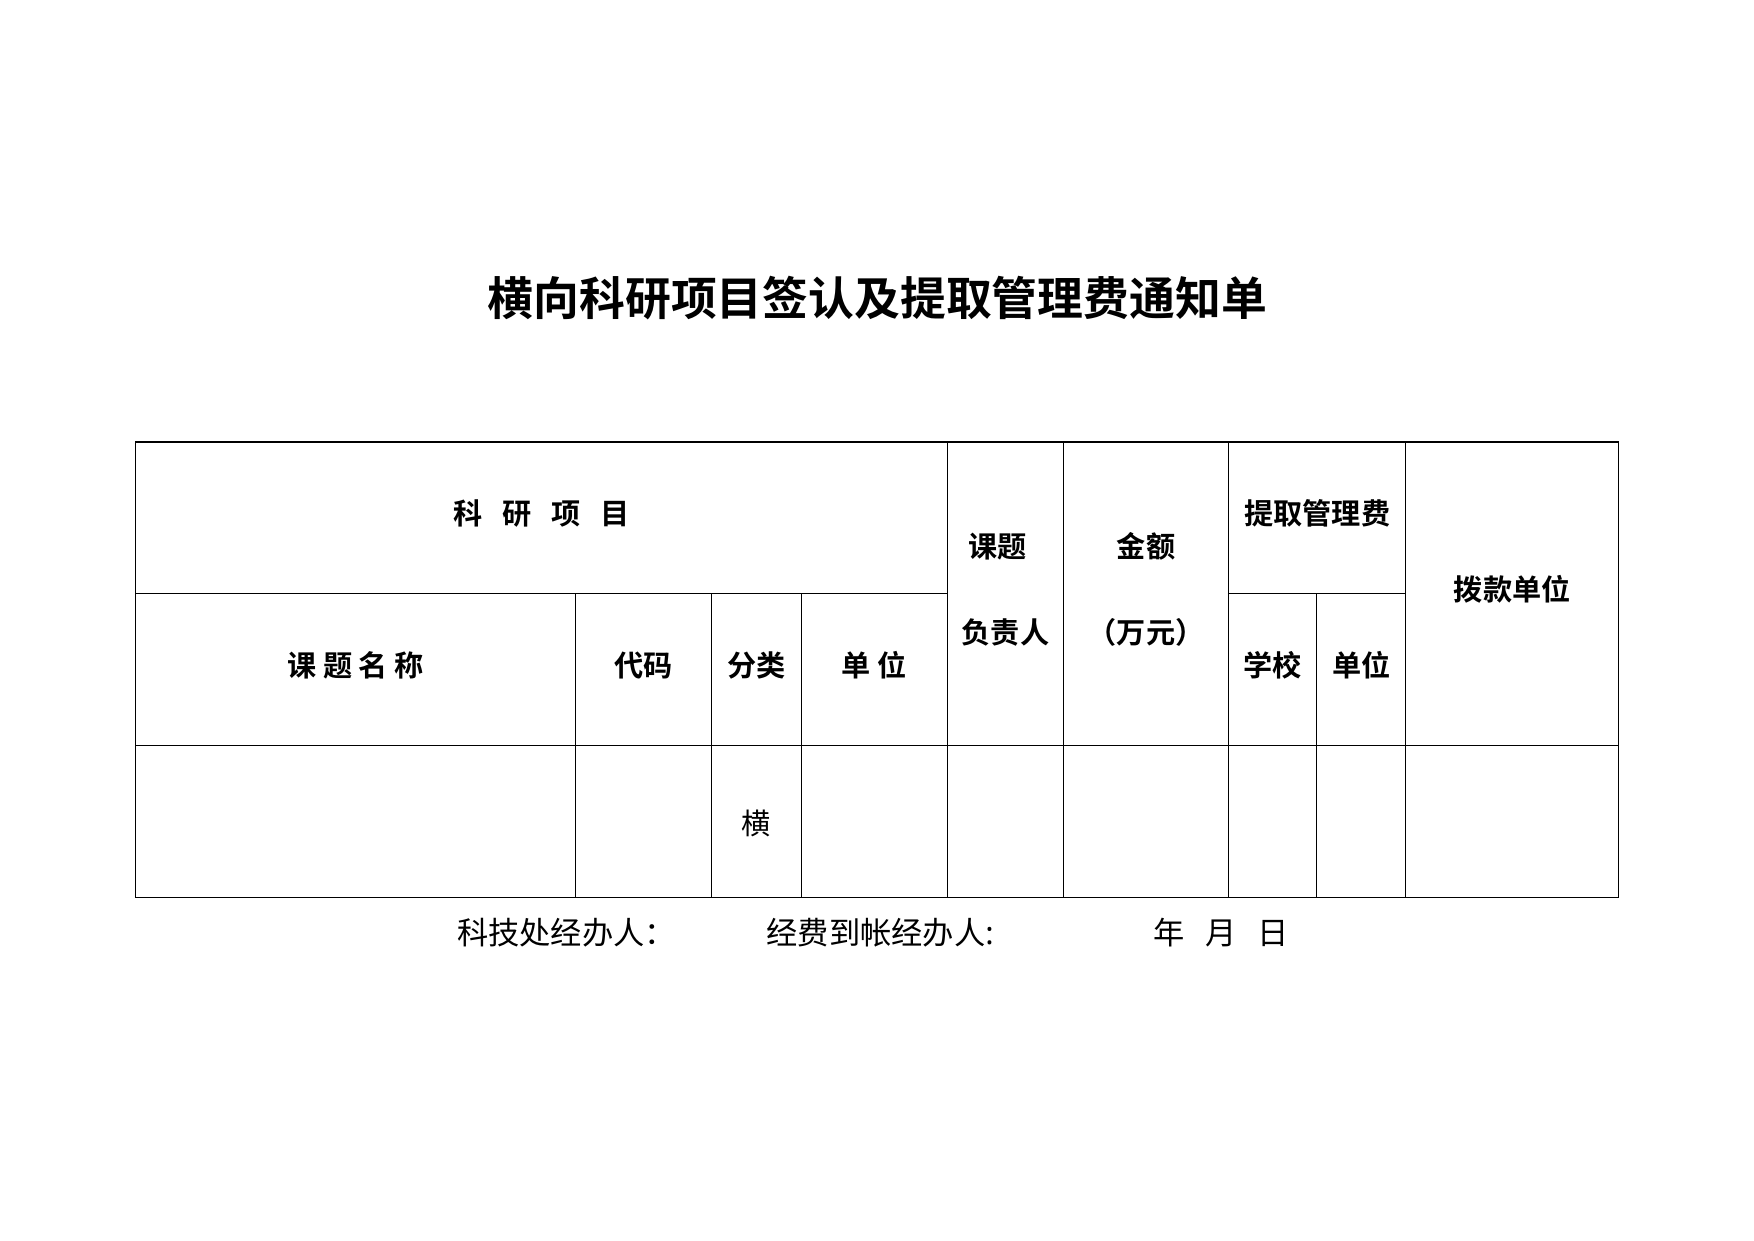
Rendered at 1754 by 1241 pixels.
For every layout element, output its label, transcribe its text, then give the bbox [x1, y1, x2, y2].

table_header 提取管理费 [1229, 443, 1405, 593]
table_cell 单位 [1317, 594, 1405, 745]
table_cell [1406, 746, 1618, 897]
text 横向科研项目签认及提取管理费通知单 [75, 246, 1679, 344]
table_cell 课 题 名 称 [136, 594, 575, 745]
table_cell [948, 746, 1063, 897]
table_cell 横 [712, 746, 801, 897]
table_cell 单 位 [802, 594, 947, 745]
table_cell [1317, 746, 1405, 897]
table_header 拨款单位 [1406, 443, 1618, 745]
table_header 课题 负责人 [948, 443, 1063, 745]
text 科技处经办人： 经费到帐经办人: 年 月 日 [67, 898, 1679, 963]
table_header 金额 （万元） [1064, 443, 1228, 745]
table_cell 分类 [712, 594, 801, 745]
table_cell [136, 746, 575, 897]
table_cell [576, 746, 711, 897]
table_cell [1064, 746, 1228, 897]
table_cell 学校 [1229, 594, 1316, 745]
table_header 科 研 项 目 [136, 443, 947, 593]
table_cell [802, 746, 947, 897]
table_cell 代码 [576, 594, 711, 745]
table_cell [1229, 746, 1316, 897]
